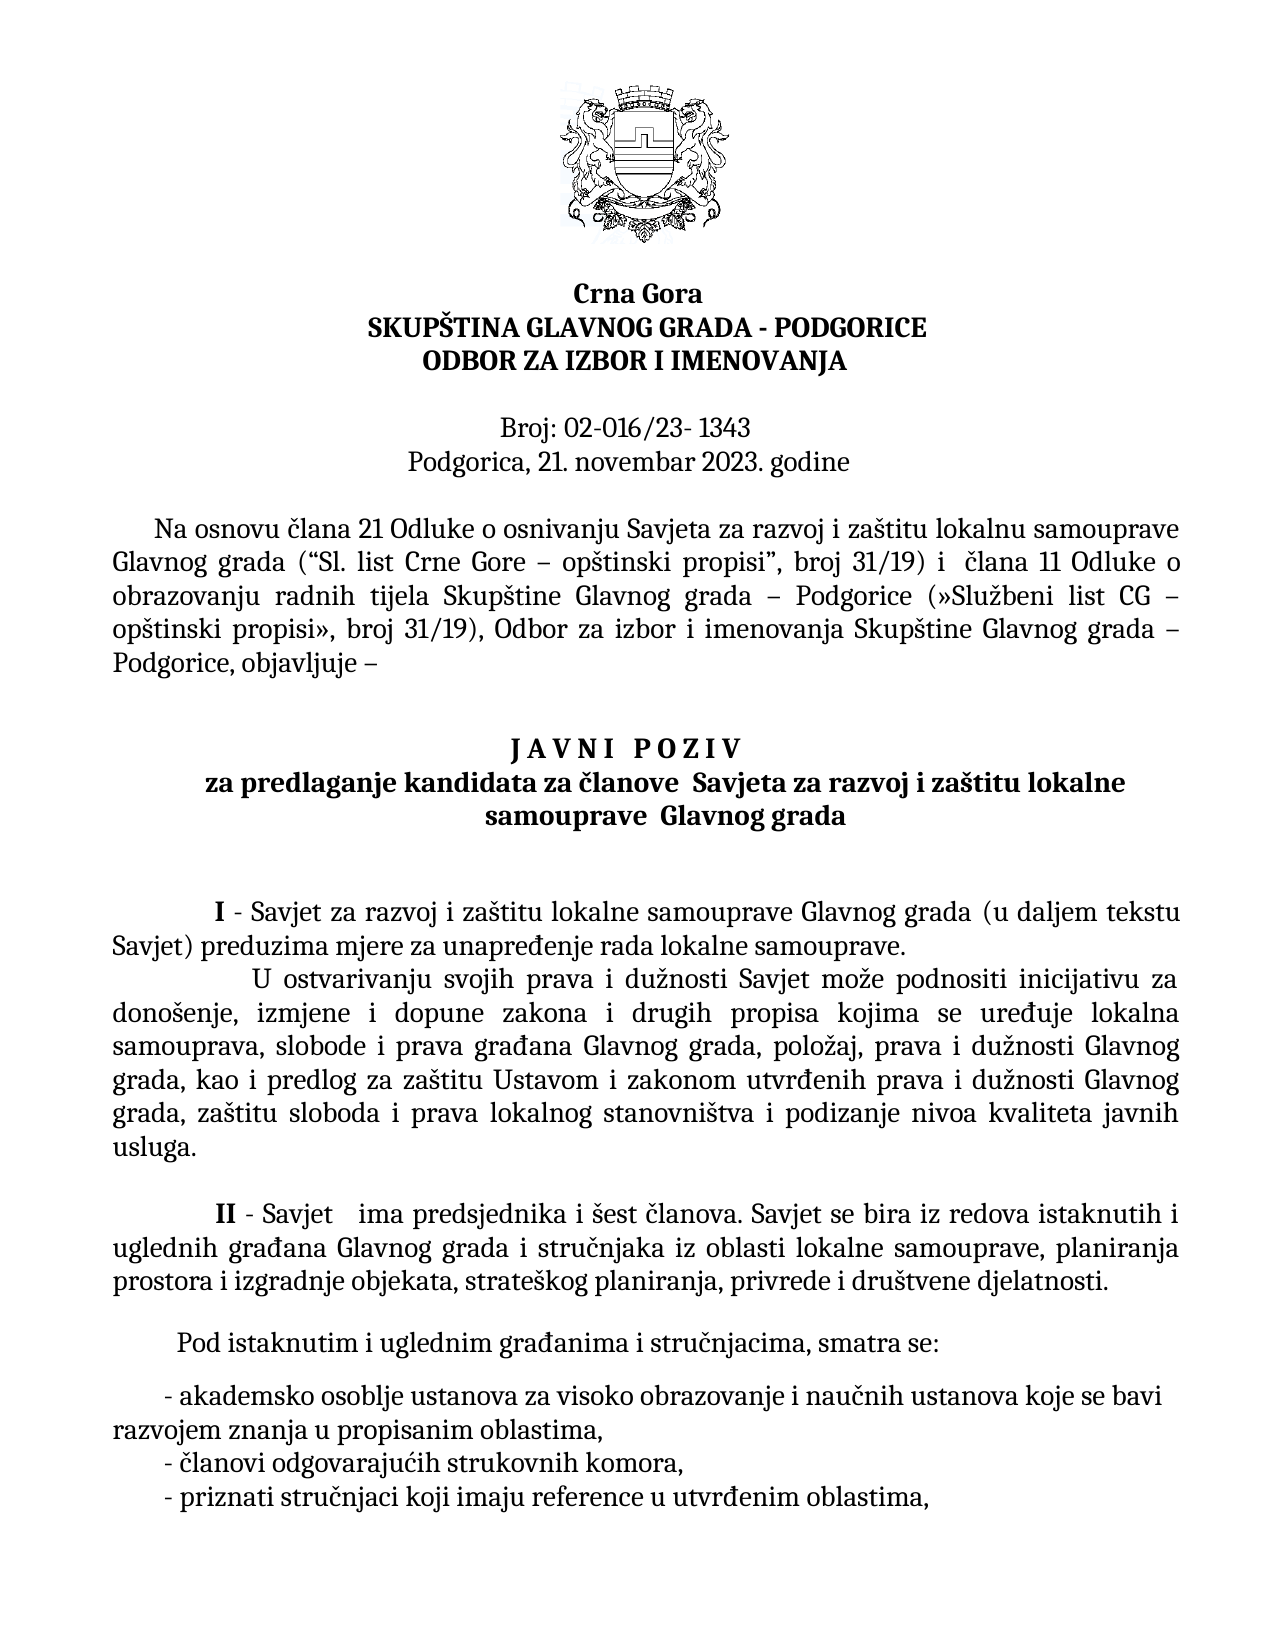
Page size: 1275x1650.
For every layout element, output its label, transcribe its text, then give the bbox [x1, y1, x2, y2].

text U ostvarivanju svojih prava i dužnosti Savjet može podnositi inicijativu za donošenje, izmjene i dopune zakona i drugih propisa kojima se uređuje lokalna samouprava, slobode i prava građana Glavnog grada, položaj, prava i dužnosti Glavnog grada, kao i predlog za zaštitu Ustavom i zakonom utvrđenih prava i dužnosti Glavnog grada, zaštitu sloboda i prava lokalnog stanovništva i podizanje nivoa kvaliteta javnih usluga. [112, 962, 1181, 1164]
text - članovi odgovarajućih strukovnih komora, [112, 1446, 1181, 1480]
text - akademsko osoblje ustanova za visoko obrazovanje i naučnih ustanova koje se bavi razvojem znanja u propisanim oblastima, [112, 1379, 1181, 1446]
text ODBOR ZA IZBOR I IMENOVANJA [19, 344, 1181, 378]
text za predlaganje kandidata za članove Savjeta za razvoj i zaštitu lokalne samouprave Glavnog grada [150, 766, 1181, 833]
text SKUPŠTINA GLAVNOG GRADA - PODGORICE [19, 311, 1181, 344]
text Crna Gora [19, 277, 1181, 311]
text II - Savjet ima predsjednika i šest članova. Savjet se bira iz redova istaknutih i uglednih građana Glavnog grada i stručnjaka iz oblasti lokalne samouprave, planiranja prostora i izgradnje objekata, strateškog planiranja, privrede i društvene djelatnosti. [112, 1197, 1181, 1298]
text Broj: 02-016/23- 1343 [19, 411, 1181, 445]
picture [560, 75, 730, 244]
text Na osnovu člana 21 Odluke o osnivanju Savjeta za razvoj i zaštitu lokalnu samouprave Glavnog grada (“Sl. list Crne Gore – opštinski propisi”, broj 31/19) i člana 11 Odluke o obrazovanju radnih tijela Skupštine Glavnog grada – Podgorice (»Službeni list CG – opštinski propisi», broj 31/19), Odbor za izbor i imenovanja Skupštine Glavnog grada – Podgorice, objavljuje – [19, 512, 1181, 680]
text Podgorica, 21. novembar 2023. godine [19, 445, 1181, 478]
text - priznati stručnjaci koji imaju reference u utvrđenim oblastima, [112, 1480, 1181, 1513]
text J A V N I P O Z I V [19, 732, 1181, 766]
text Pod istaknutim i uglednim građanima i stručnjacima, smatra se: [112, 1327, 1181, 1360]
text I - Savjet za razvoj i zaštitu lokalne samouprave Glavnog grada (u daljem tekstu Savjet) preduzima mjere za unapređenje rada lokalne samouprave. [112, 895, 1181, 962]
